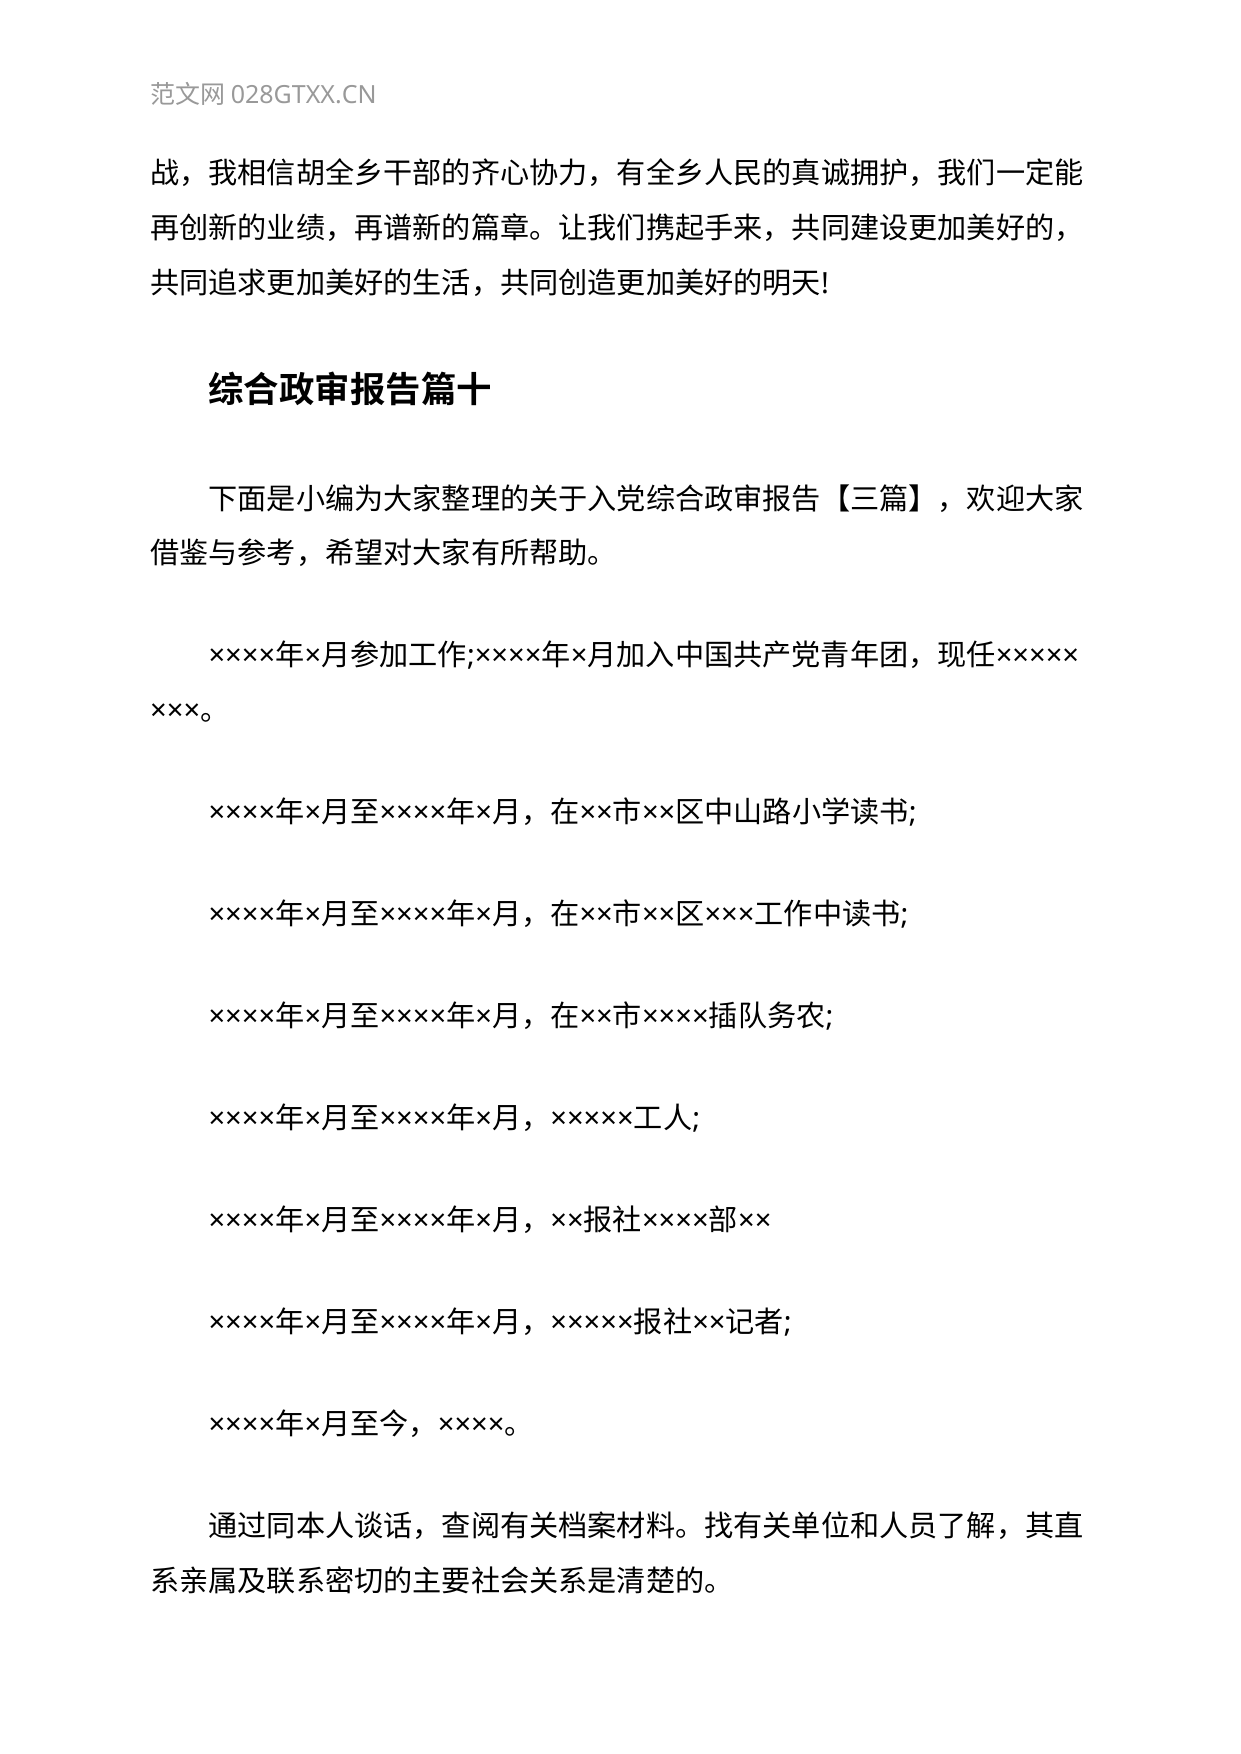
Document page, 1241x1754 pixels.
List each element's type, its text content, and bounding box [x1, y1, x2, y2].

text ××××年×月至今，××××。 [150, 1401, 1090, 1443]
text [150, 150, 1090, 302]
text ××××年×月至××××年×月，×××××工人; [150, 1095, 1090, 1137]
text 综合政审报告篇十 [150, 362, 1090, 413]
text 通过同本人谈话，查阅有关档案材料。找有关单位和人员了解，其直系亲属及联系密切的主要社会关系是清楚的。 [150, 1503, 1090, 1600]
text ××××年×月至××××年×月，在××市××××插队务农; [150, 993, 1090, 1035]
text ××××年×月参加工作;××××年×月加入中国共产党青年团，现任××××××××。 [150, 632, 1090, 729]
text 下面是小编为大家整理的关于入党综合政审报告【三篇】，欢迎大家借鉴与参考，希望对大家有所帮助。 [150, 475, 1090, 572]
text ××××年×月至××××年×月，在××市××区中山路小学读书; [150, 789, 1090, 831]
text ××××年×月至××××年×月，××报社××××部×× [150, 1197, 1090, 1239]
text ××××年×月至××××年×月，在××市××区×××工作中读书; [150, 891, 1090, 933]
text ××××年×月至××××年×月，×××××报社××记者; [150, 1299, 1090, 1341]
